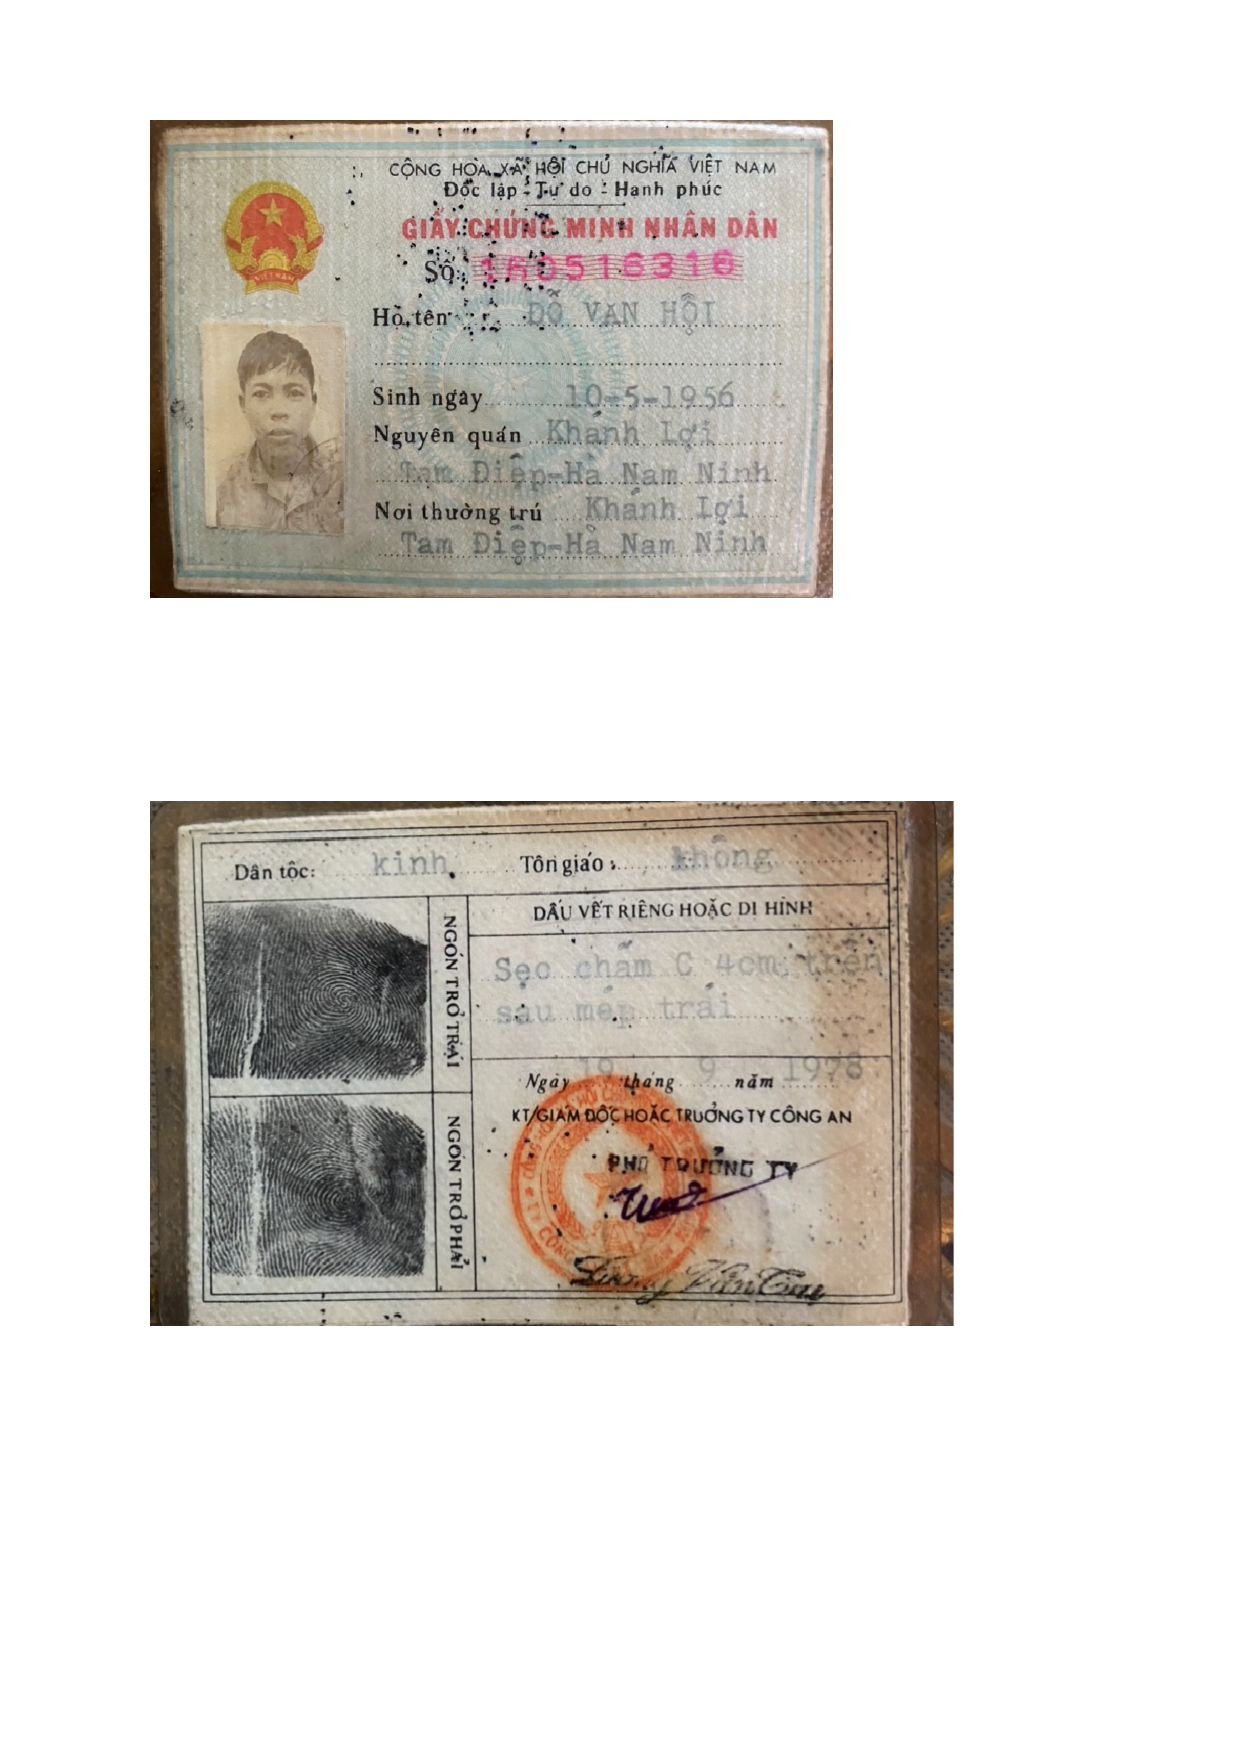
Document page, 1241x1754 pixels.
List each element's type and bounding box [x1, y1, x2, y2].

picture [150, 120, 833, 598]
picture [150, 801, 954, 1326]
